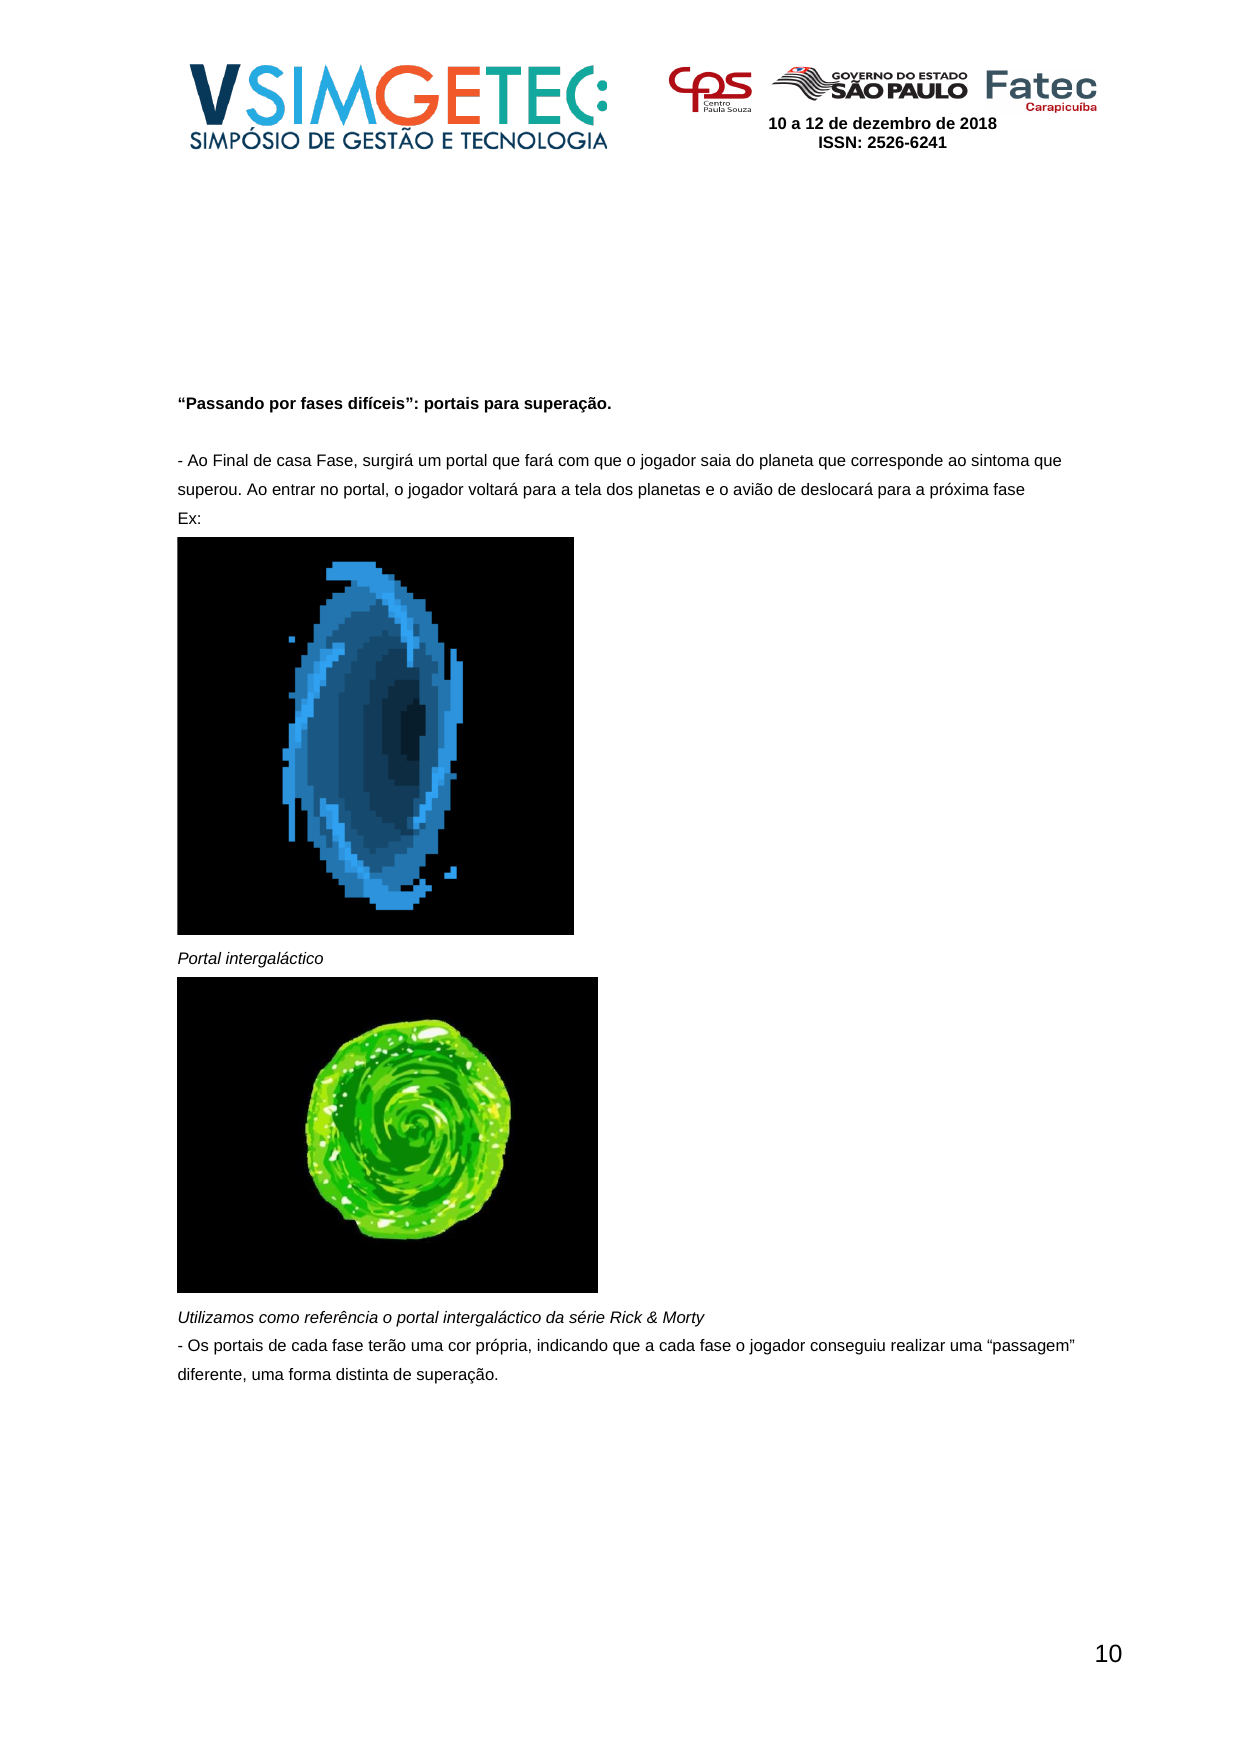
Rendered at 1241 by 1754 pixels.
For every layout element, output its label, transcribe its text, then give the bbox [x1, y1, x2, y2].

text Portal intergaláctico [177, 948, 1122, 968]
text Utilizamos como referência o portal intergaláctico da série Rick & Morty [177, 1307, 1122, 1327]
picture [666, 63, 971, 114]
picture [177, 537, 574, 935]
text Ex: [177, 508, 1122, 528]
picture [177, 977, 598, 1293]
picture [984, 69, 1099, 114]
text - Ao Final de casa Fase, surgirá um portal que fará com que o jogador saia do planeta que corresponde ao sintoma que superou. Ao entrar no portal, o jogador voltará para a tela dos planetas e o avião de deslocará para a próxima fase [177, 451, 1122, 499]
text “Passando por fases difíceis”: portais para superação. [177, 393, 1122, 413]
picture [188, 64, 608, 151]
text - Os portais de cada fase terão uma cor própria, indicando que a cada fase o jogador conseguiu realizar uma “passagem” diferente, uma forma distinta de superação. [177, 1336, 1122, 1384]
